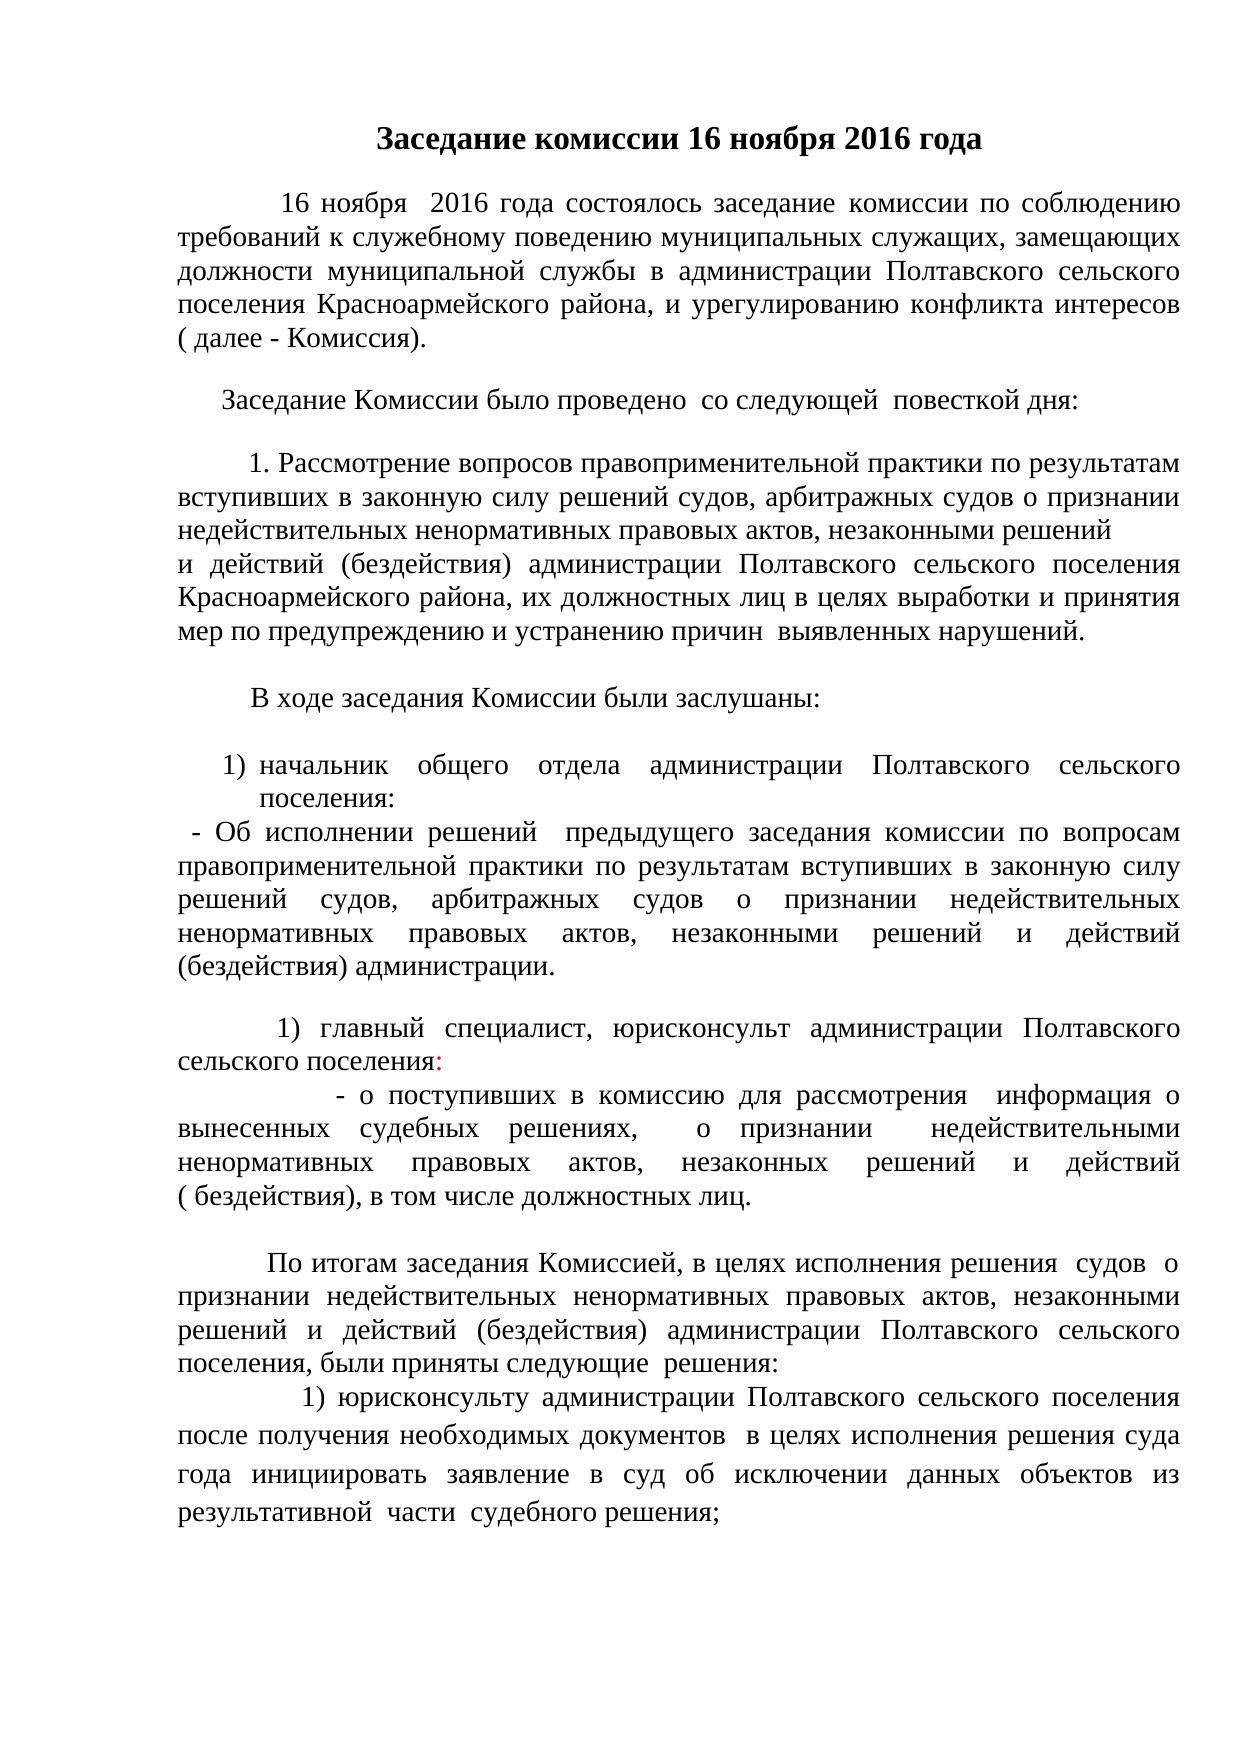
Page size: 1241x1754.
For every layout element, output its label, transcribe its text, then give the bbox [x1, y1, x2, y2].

list начальник общего отдела администрации Полтавского сельского поселения: [222, 747, 1181, 814]
text - Об исполнении решений предыдущего заседания комиссии по вопросам правоприменительной практики по результатам вступивших в законную силу решений судов, арбитражных судов о признании недействительных ненормативных правовых актов, незаконными решений и действий (бездействия) администрации. [177, 814, 1181, 982]
text По итогам заседания Комиссией, в целях исполнения решения судов о признании недействительных ненормативных правовых актов, незаконными решений и действий (бездействия) администрации Полтавского сельского поселения, были приняты следующие решения: [177, 1245, 1181, 1379]
text Заседание комиссии 16 ноября 2016 года [177, 118, 1181, 156]
text - о поступивших в комиссию для рассмотрения информация о вынесенных судебных решениях, о признании недействительными ненормативных правовых актов, незаконных решений и действий ( бездействия), в том числе должностных лиц. [177, 1077, 1181, 1211]
text 16 ноября 2016 года состоялось заседание комиссии по соблюдению требований к служебному поведению муниципальных служащих, замещающих должности муниципальной службы в администрации Полтавского сельского поселения Красноармейского района, и урегулированию конфликта интересов ( далее - Комиссия). [177, 186, 1181, 353]
text Заседание Комиссии было проведено со следующей повесткой дня: [177, 382, 1181, 416]
text В ходе заседания Комиссии были заслушаны: [177, 680, 1181, 713]
text 1) главный специалист, юрисконсульт администрации Полтавского сельского поселения: [177, 1010, 1181, 1077]
text 1) юрисконсульту администрации Полтавского сельского поселения после получения необходимых документов в целях исполнения решения суда года инициировать заявление в суд об исключении данных объектов из результативной части судебного решения; [177, 1379, 1181, 1528]
text 1. Рассмотрение вопросов правоприменительной практики по результатам вступивших в законную силу решений судов, арбитражных судов о признании недействительных ненормативных правовых актов, незаконными решений [177, 445, 1181, 546]
text и действий (бездействия) администрации Полтавского сельского поселения Красноармейского района, их должностных лиц в целях выработки и принятия мер по предупреждению и устранению причин выявленных нарушений. [177, 546, 1181, 646]
